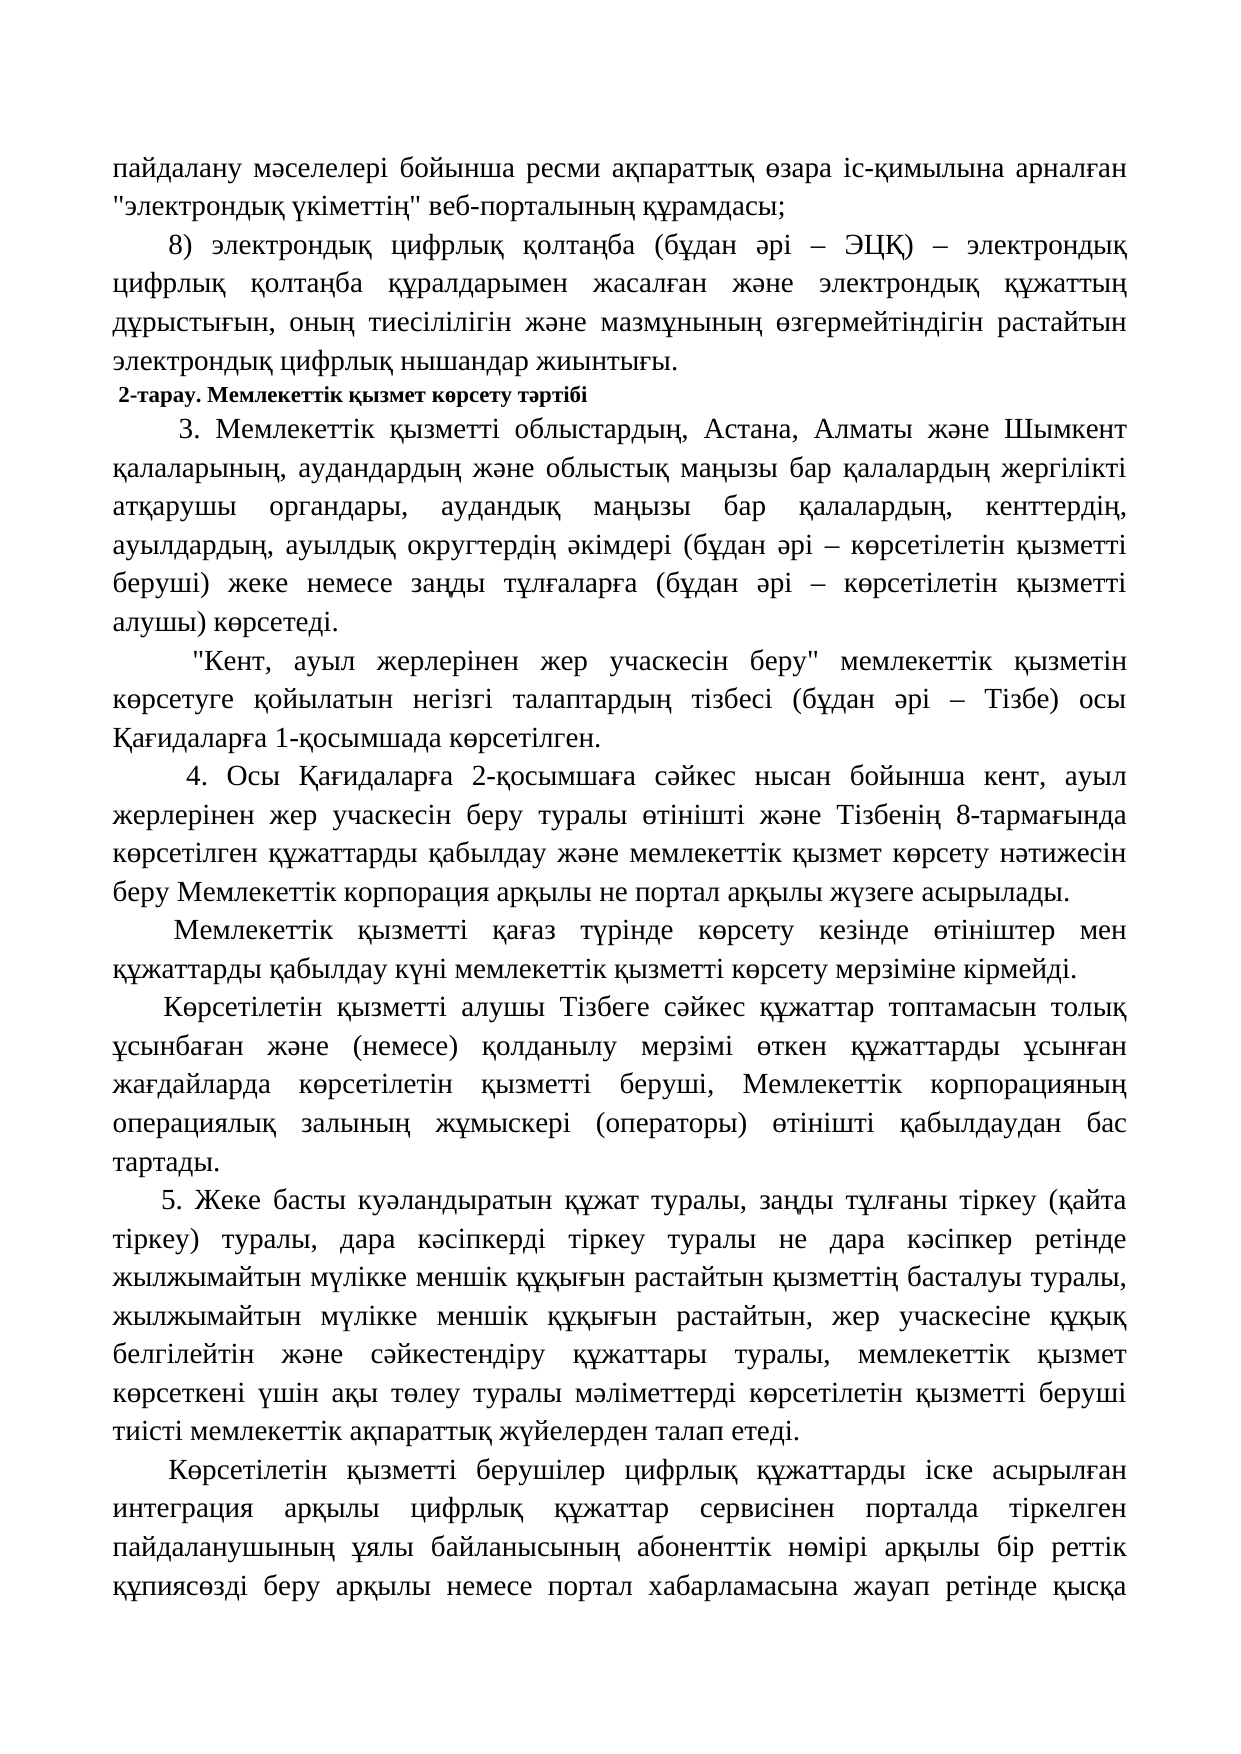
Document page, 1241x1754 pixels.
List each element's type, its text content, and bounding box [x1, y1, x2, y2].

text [112, 1452, 1128, 1601]
text 8) электрондық цифрлық қолтаңба (бұдан әрі – ЭЦҚ) – электрондық цифрлық қолтаңба құралдарымен жасалған және электрондық құжаттың дұрыстығын, оның тиесілілігін және мазмұнының өзгермейтіндігін растайтын электрондық цифрлық нышандар жиынтығы. [112, 227, 1128, 376]
text "Кент, ауыл жерлерінен жер учаскесін беру" мемлекеттік қызметін көрсетуге қойылатын негізгі талаптардың тізбесі (бұдан әрі – Тізбе) осы Қағидаларға 1-қосымшада көрсетілген. [112, 643, 1128, 753]
text 4. Осы Қағидаларға 2-қосымшаға сәйкес нысан бойынша кент, ауыл жерлерінен жер учаскесін беру туралы өтінішті және Тізбенің 8-тармағында көрсетілген құжаттарды қабылдау және мемлекеттік қызмет көрсету нәтижесін беру Мемлекеттік корпорация арқылы не портал арқылы жүзеге асырылады. [112, 758, 1128, 907]
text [112, 150, 1128, 222]
text Мемлекеттік қызметті қағаз түрінде көрсету кезінде өтініштер мен құжаттарды қабылдау күні мемлекеттік қызметті көрсету мерзіміне кірмейді. [112, 912, 1128, 984]
text Көрсетілетін қызметті алушы Тізбеге сәйкес құжаттар топтамасын толық ұсынбаған және (немесе) қолданылу мерзімі өткен құжаттарды ұсынған жағдайларда көрсетілетін қызметті беруші, Мемлекеттік корпорацияның операциялық залының жұмыскері (операторы) өтінішті қабылдаудан бас тартады. [112, 989, 1128, 1177]
text 3. Мемлекеттік қызметті облыстардың, Астана, Алматы және Шымкент қалаларының, аудандардың және облыстық маңызы бар қалалардың жергілікті атқарушы органдары, аудандық маңызы бар қалалардың, кенттердің, ауылдардың, ауылдық округтердің әкімдері (бұдан әрі – көрсетілетін қызметті беруші) жеке немесе заңды тұлғаларға (бұдан әрі – көрсетілетін қызметті алушы) көрсетеді. [112, 411, 1128, 638]
text 5. Жеке басты куәландыратын құжат туралы, заңды тұлғаны тіркеу (қайта тіркеу) туралы, дара кәсіпкерді тіркеу туралы не дара кәсіпкер ретінде жылжымайтын мүлікке меншік құқығын растайтын қызметтің басталуы туралы, жылжымайтын мүлікке меншік құқығын растайтын, жер учаскесіне құқық белгілейтін және сәйкестендіру құжаттары туралы, мемлекеттік қызмет көрсеткені үшін ақы төлеу туралы мәліметтерді көрсетілетін қызметті беруші тиісті мемлекеттік ақпараттық жүйелерден талап етеді. [112, 1182, 1128, 1447]
text 2-тарау. Мемлекеттік қызмет көрсету тәртібі [112, 381, 1128, 408]
